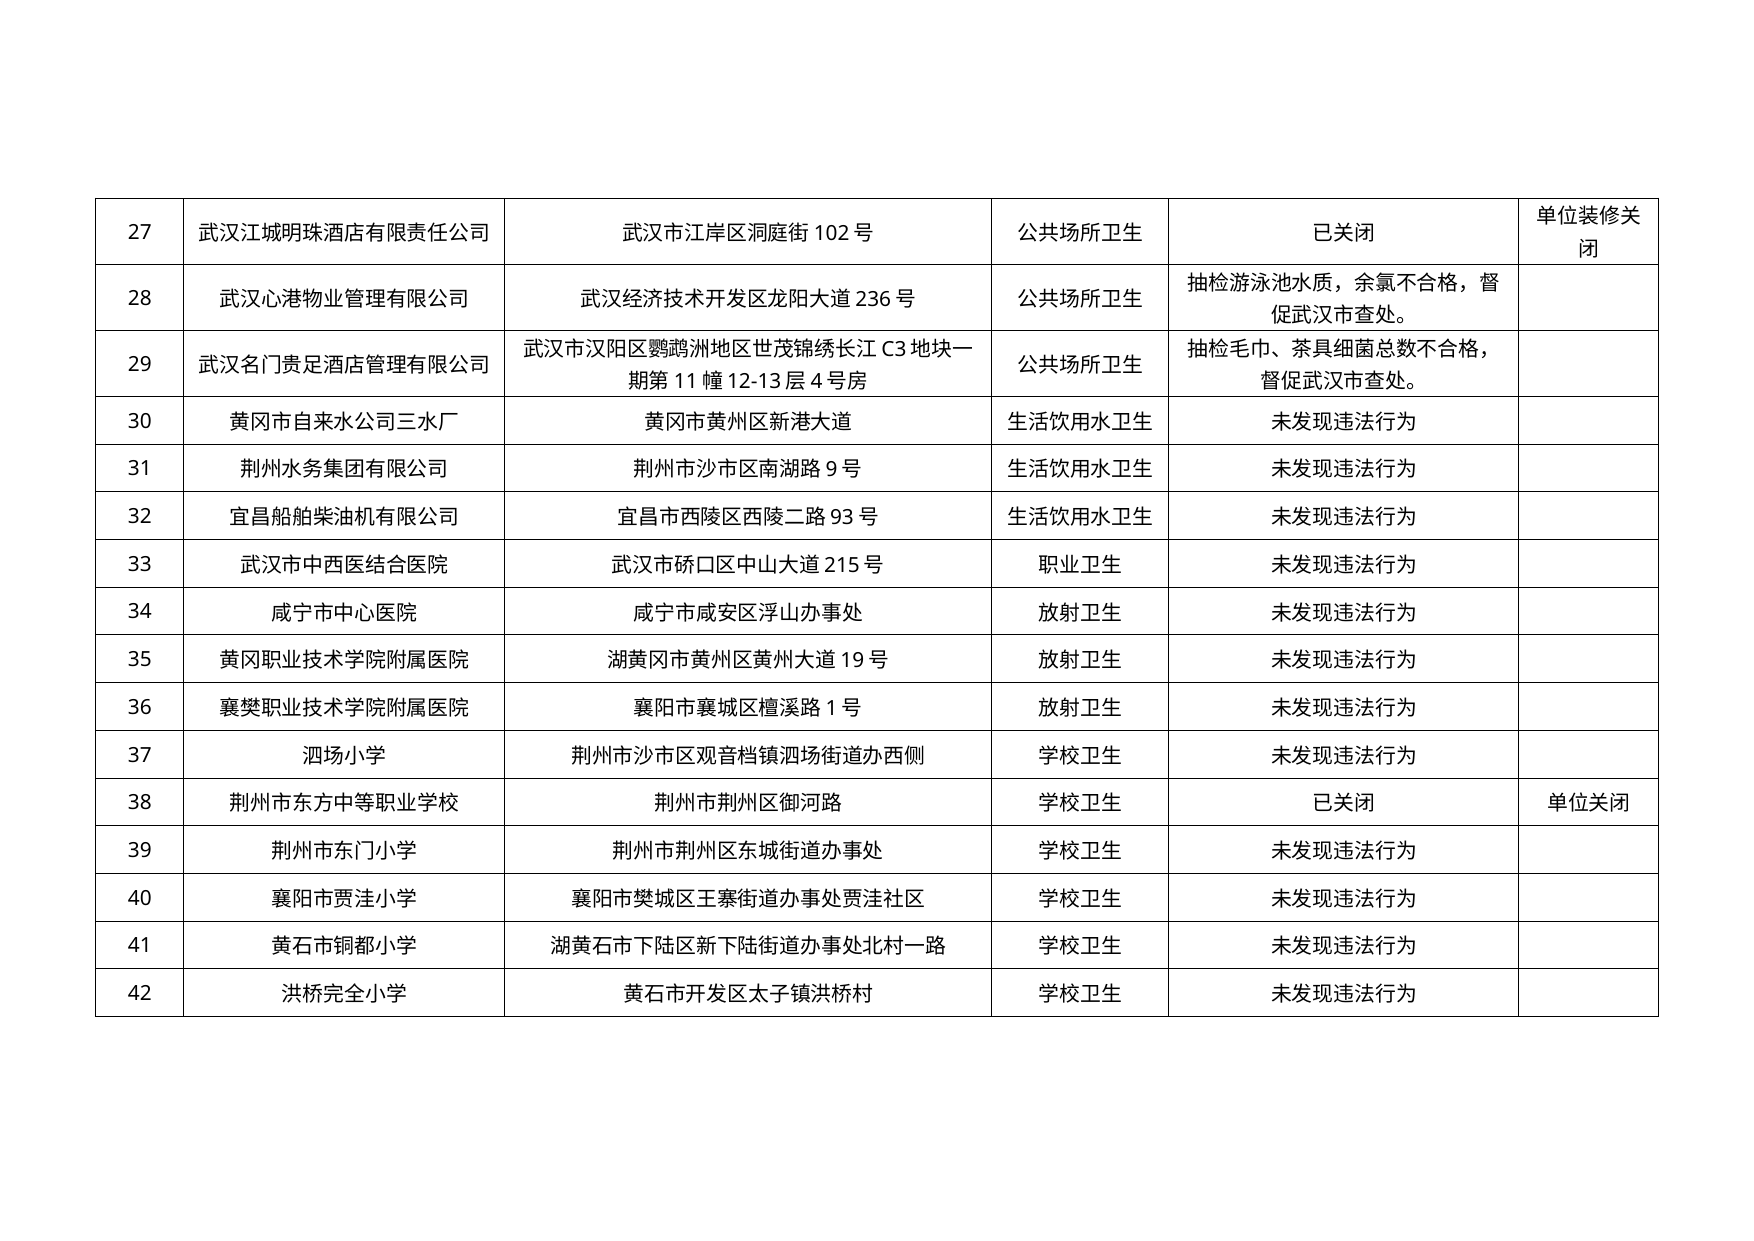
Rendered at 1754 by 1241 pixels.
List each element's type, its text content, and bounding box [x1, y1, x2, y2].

table_cell 未发现违法行为 [1169, 635, 1518, 682]
table_cell 41 [96, 922, 183, 968]
table_cell 38 [96, 779, 183, 825]
table_cell 黄冈市自来水公司三水厂 [184, 397, 504, 443]
table_cell 39 [96, 826, 183, 873]
table_cell 未发现违法行为 [1169, 731, 1518, 777]
table_cell 抽检毛巾、茶具细菌总数不合格，督促武汉市查处。 [1169, 331, 1518, 396]
table_cell 宜昌市西陵区西陵二路93号 [505, 492, 991, 539]
table_cell 27 [96, 199, 183, 264]
table_cell 荆州市荆州区东城街道办事处 [505, 826, 991, 873]
table_cell 36 [96, 683, 183, 730]
table_cell 未发现违法行为 [1169, 445, 1518, 491]
table_cell [1519, 588, 1658, 634]
table_cell [1519, 540, 1658, 587]
table_cell 31 [96, 445, 183, 491]
table_cell [1519, 969, 1658, 1016]
table_cell 放射卫生 [992, 635, 1168, 682]
table_cell 湖黄冈市黄州区黄州大道19号 [505, 635, 991, 682]
table_cell 学校卫生 [992, 731, 1168, 777]
table_cell 32 [96, 492, 183, 539]
table_cell 42 [96, 969, 183, 1016]
table_cell 未发现违法行为 [1169, 683, 1518, 730]
table_cell 放射卫生 [992, 683, 1168, 730]
table_cell 未发现违法行为 [1169, 492, 1518, 539]
table_cell 洪桥完全小学 [184, 969, 504, 1016]
table_cell 黄冈市黄州区新港大道 [505, 397, 991, 443]
table_cell 咸宁市咸安区浮山办事处 [505, 588, 991, 634]
table_cell 学校卫生 [992, 826, 1168, 873]
table_cell 29 [96, 331, 183, 396]
table_cell [1519, 683, 1658, 730]
table_cell 30 [96, 397, 183, 443]
table_cell 生活饮用水卫生 [992, 492, 1168, 539]
table_cell 已关闭 [1169, 199, 1518, 264]
table_cell 公共场所卫生 [992, 331, 1168, 396]
table_cell 武汉市硚口区中山大道215号 [505, 540, 991, 587]
table_cell 学校卫生 [992, 779, 1168, 825]
table_cell 襄阳市襄城区檀溪路1号 [505, 683, 991, 730]
table_cell 未发现违法行为 [1169, 969, 1518, 1016]
table_cell 未发现违法行为 [1169, 826, 1518, 873]
table_cell 黄石市铜都小学 [184, 922, 504, 968]
table_cell 未发现违法行为 [1169, 922, 1518, 968]
table_cell 28 [96, 265, 183, 330]
table_cell 公共场所卫生 [992, 199, 1168, 264]
table_cell 黄石市开发区太子镇洪桥村 [505, 969, 991, 1016]
table_cell 抽检游泳池水质，余氯不合格，督促武汉市查处。 [1169, 265, 1518, 330]
table_cell [1519, 874, 1658, 921]
table_cell 35 [96, 635, 183, 682]
table_cell 襄阳市樊城区王寨街道办事处贾洼社区 [505, 874, 991, 921]
table_cell 荆州水务集团有限公司 [184, 445, 504, 491]
table_cell 37 [96, 731, 183, 777]
table_cell 公共场所卫生 [992, 265, 1168, 330]
table_cell [1519, 826, 1658, 873]
table_cell 咸宁市中心医院 [184, 588, 504, 634]
table_cell 武汉市江岸区洞庭街102号 [505, 199, 991, 264]
table_cell 荆州市沙市区观音档镇泗场街道办西侧 [505, 731, 991, 777]
table_cell [1519, 731, 1658, 777]
table_cell 武汉市中西医结合医院 [184, 540, 504, 587]
table_cell 荆州市东方中等职业学校 [184, 779, 504, 825]
table_cell [1519, 445, 1658, 491]
table_cell 生活饮用水卫生 [992, 445, 1168, 491]
table_cell 宜昌船舶柴油机有限公司 [184, 492, 504, 539]
table_cell 学校卫生 [992, 969, 1168, 1016]
table_cell [1519, 331, 1658, 396]
table_cell 武汉经济技术开发区龙阳大道236号 [505, 265, 991, 330]
table_cell 40 [96, 874, 183, 921]
table_cell 黄冈职业技术学院附属医院 [184, 635, 504, 682]
table_cell 学校卫生 [992, 922, 1168, 968]
table_cell [1519, 635, 1658, 682]
table_cell 武汉心港物业管理有限公司 [184, 265, 504, 330]
table_cell 未发现违法行为 [1169, 874, 1518, 921]
table_cell 未发现违法行为 [1169, 540, 1518, 587]
table_cell 学校卫生 [992, 874, 1168, 921]
table_cell 武汉江城明珠酒店有限责任公司 [184, 199, 504, 264]
table_cell 单位关闭 [1519, 779, 1658, 825]
table_cell 泗场小学 [184, 731, 504, 777]
table_cell [1519, 492, 1658, 539]
table_cell 襄阳市贾洼小学 [184, 874, 504, 921]
table_cell 34 [96, 588, 183, 634]
table_cell 已关闭 [1169, 779, 1518, 825]
table_cell 湖黄石市下陆区新下陆街道办事处北村一路 [505, 922, 991, 968]
table_cell [1519, 265, 1658, 330]
table_cell 生活饮用水卫生 [992, 397, 1168, 443]
table_cell 武汉市汉阳区鹦鹉洲地区世茂锦绣长江C3地块一期第11幢12-13层4号房 [505, 331, 991, 396]
table_cell 未发现违法行为 [1169, 588, 1518, 634]
table_cell 武汉名门贵足酒店管理有限公司 [184, 331, 504, 396]
table_cell 单位装修关闭 [1519, 199, 1658, 264]
table_cell 荆州市荆州区御河路 [505, 779, 991, 825]
table_cell 33 [96, 540, 183, 587]
table_cell [1519, 922, 1658, 968]
table_cell 未发现违法行为 [1169, 397, 1518, 443]
table_cell [1519, 397, 1658, 443]
table_cell 荆州市沙市区南湖路9号 [505, 445, 991, 491]
table_cell 襄樊职业技术学院附属医院 [184, 683, 504, 730]
table_cell 职业卫生 [992, 540, 1168, 587]
table_cell 荆州市东门小学 [184, 826, 504, 873]
table_cell 放射卫生 [992, 588, 1168, 634]
